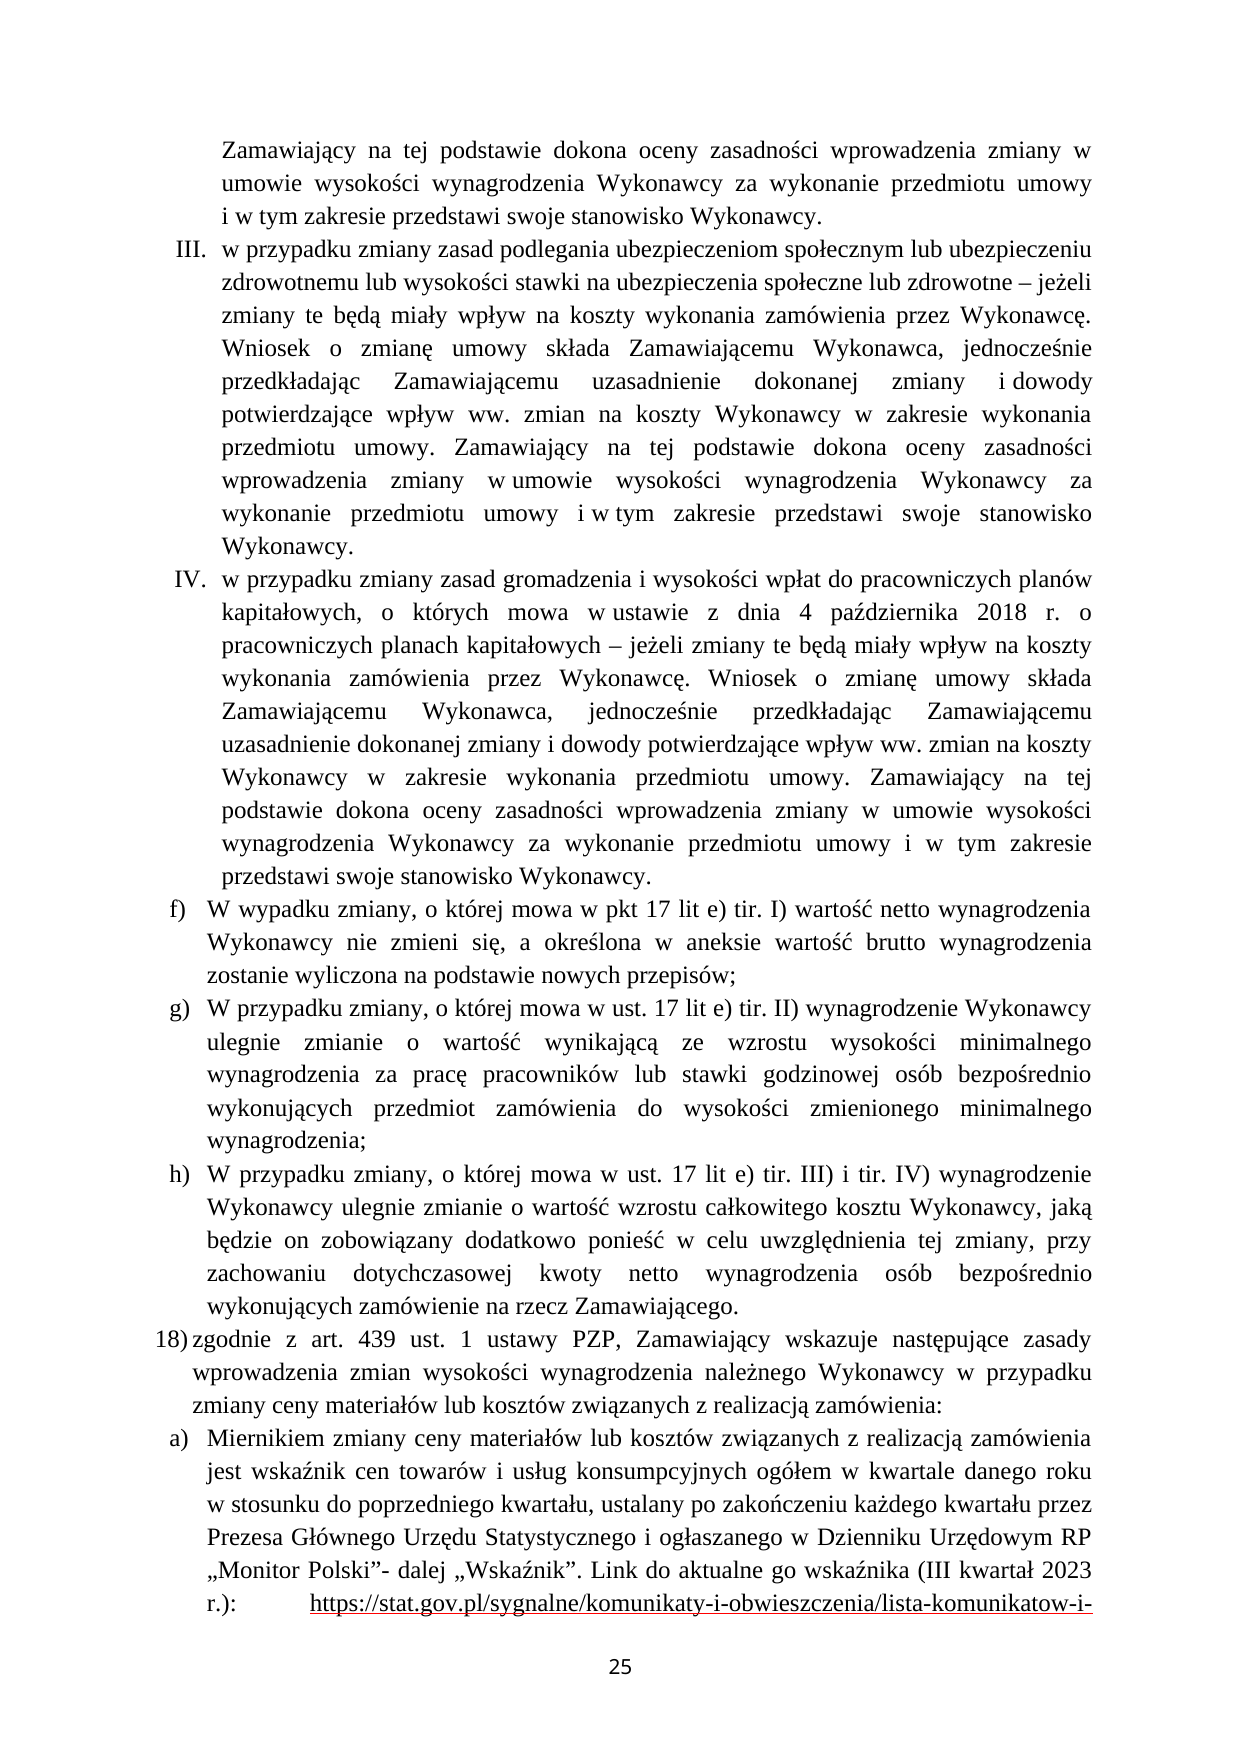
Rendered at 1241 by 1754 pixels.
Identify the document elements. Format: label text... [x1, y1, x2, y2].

list W przypadku zmiany, o której mowa w ust. 17 lit e) tir. III) i tir. IV) wynagrodzenie Wykonawcy ulegnie zmianie o wartość wzrostu całkowitego kosztu Wykonawcy, jaką będzie on zobowiązany dodatkowo ponieść w celu uwzględnienia tej zmiany, przy zachowaniu dotychczasowej kwoty netto wynagrodzenia osób bezpośrednio wykonujących zamówienie na rzecz Zamawiającego. [169, 1159, 1093, 1319]
list w przypadku zmiany zasad podlegania ubezpieczeniom społecznym lub ubezpieczeniu zdrowotnemu lub wysokości stawki na ubezpieczenia społeczne lub zdrowotne – jeżeli zmiany te będą miały wpływ na koszty wykonania zamówienia przez Wykonawcę. Wniosek o zmianę umowy składa Zamawiającemu Wykonawca, jednocześnie przedkładając Zamawiającemu uzasadnienie dokonanej zmiany i dowody potwierdzające wpływ ww. zmian na koszty Wykonawcy w zakresie wykonania przedmiotu umowy. Zamawiający na tej podstawie dokona oceny zasadności wprowadzenia zmiany w umowie wysokości wynagrodzenia Wykonawcy za wykonanie przedmiotu umowy i w tym zakresie przedstawi swoje stanowisko Wykonawcy. [207, 234, 1093, 560]
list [207, 135, 1093, 230]
list zgodnie z art. 439 ust. 1 ustawy PZP, Zamawiający wskazuje następujące zasady wprowadzenia zmian wysokości wynagrodzenia należnego Wykonawcy w przypadku zmiany ceny materiałów lub kosztów związanych z realizacją zamówienia: [154, 1324, 1093, 1418]
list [169, 1423, 1093, 1617]
list W przypadku zmiany, o której mowa w ust. 17 lit e) tir. II) wynagrodzenie Wykonawcy ulegnie zmianie o wartość wynikającą ze wzrostu wysokości minimalnego wynagrodzenia za pracę pracowników lub stawki godzinowej osób bezpośrednio wykonujących przedmiot zamówienia do wysokości zmienionego minimalnego wynagrodzenia; [169, 993, 1093, 1154]
list w przypadku zmiany zasad gromadzenia i wysokości wpłat do pracowniczych planów kapitałowych, o których mowa w ustawie z dnia 4 października 2018 r. o pracowniczych planach kapitałowych – jeżeli zmiany te będą miały wpływ na koszty wykonania zamówienia przez Wykonawcę. Wniosek o zmianę umowy składa Zamawiającemu Wykonawca, jednocześnie przedkładając Zamawiającemu uzasadnienie dokonanej zmiany i dowody potwierdzające wpływ ww. zmian na koszty Wykonawcy w zakresie wykonania przedmiotu umowy. Zamawiający na tej podstawie dokona oceny zasadności wprowadzenia zmiany w umowie wysokości wynagrodzenia Wykonawcy za wykonanie przedmiotu umowy i w tym zakresie przedstawi swoje stanowisko Wykonawcy. [207, 564, 1093, 890]
list W wypadku zmiany, o której mowa w pkt 17 lit e) tir. I) wartość netto wynagrodzenia Wykonawcy nie zmieni się, a określona w aneksie wartość brutto wynagrodzenia zostanie wyliczona na podstawie nowych przepisów; [169, 894, 1093, 989]
